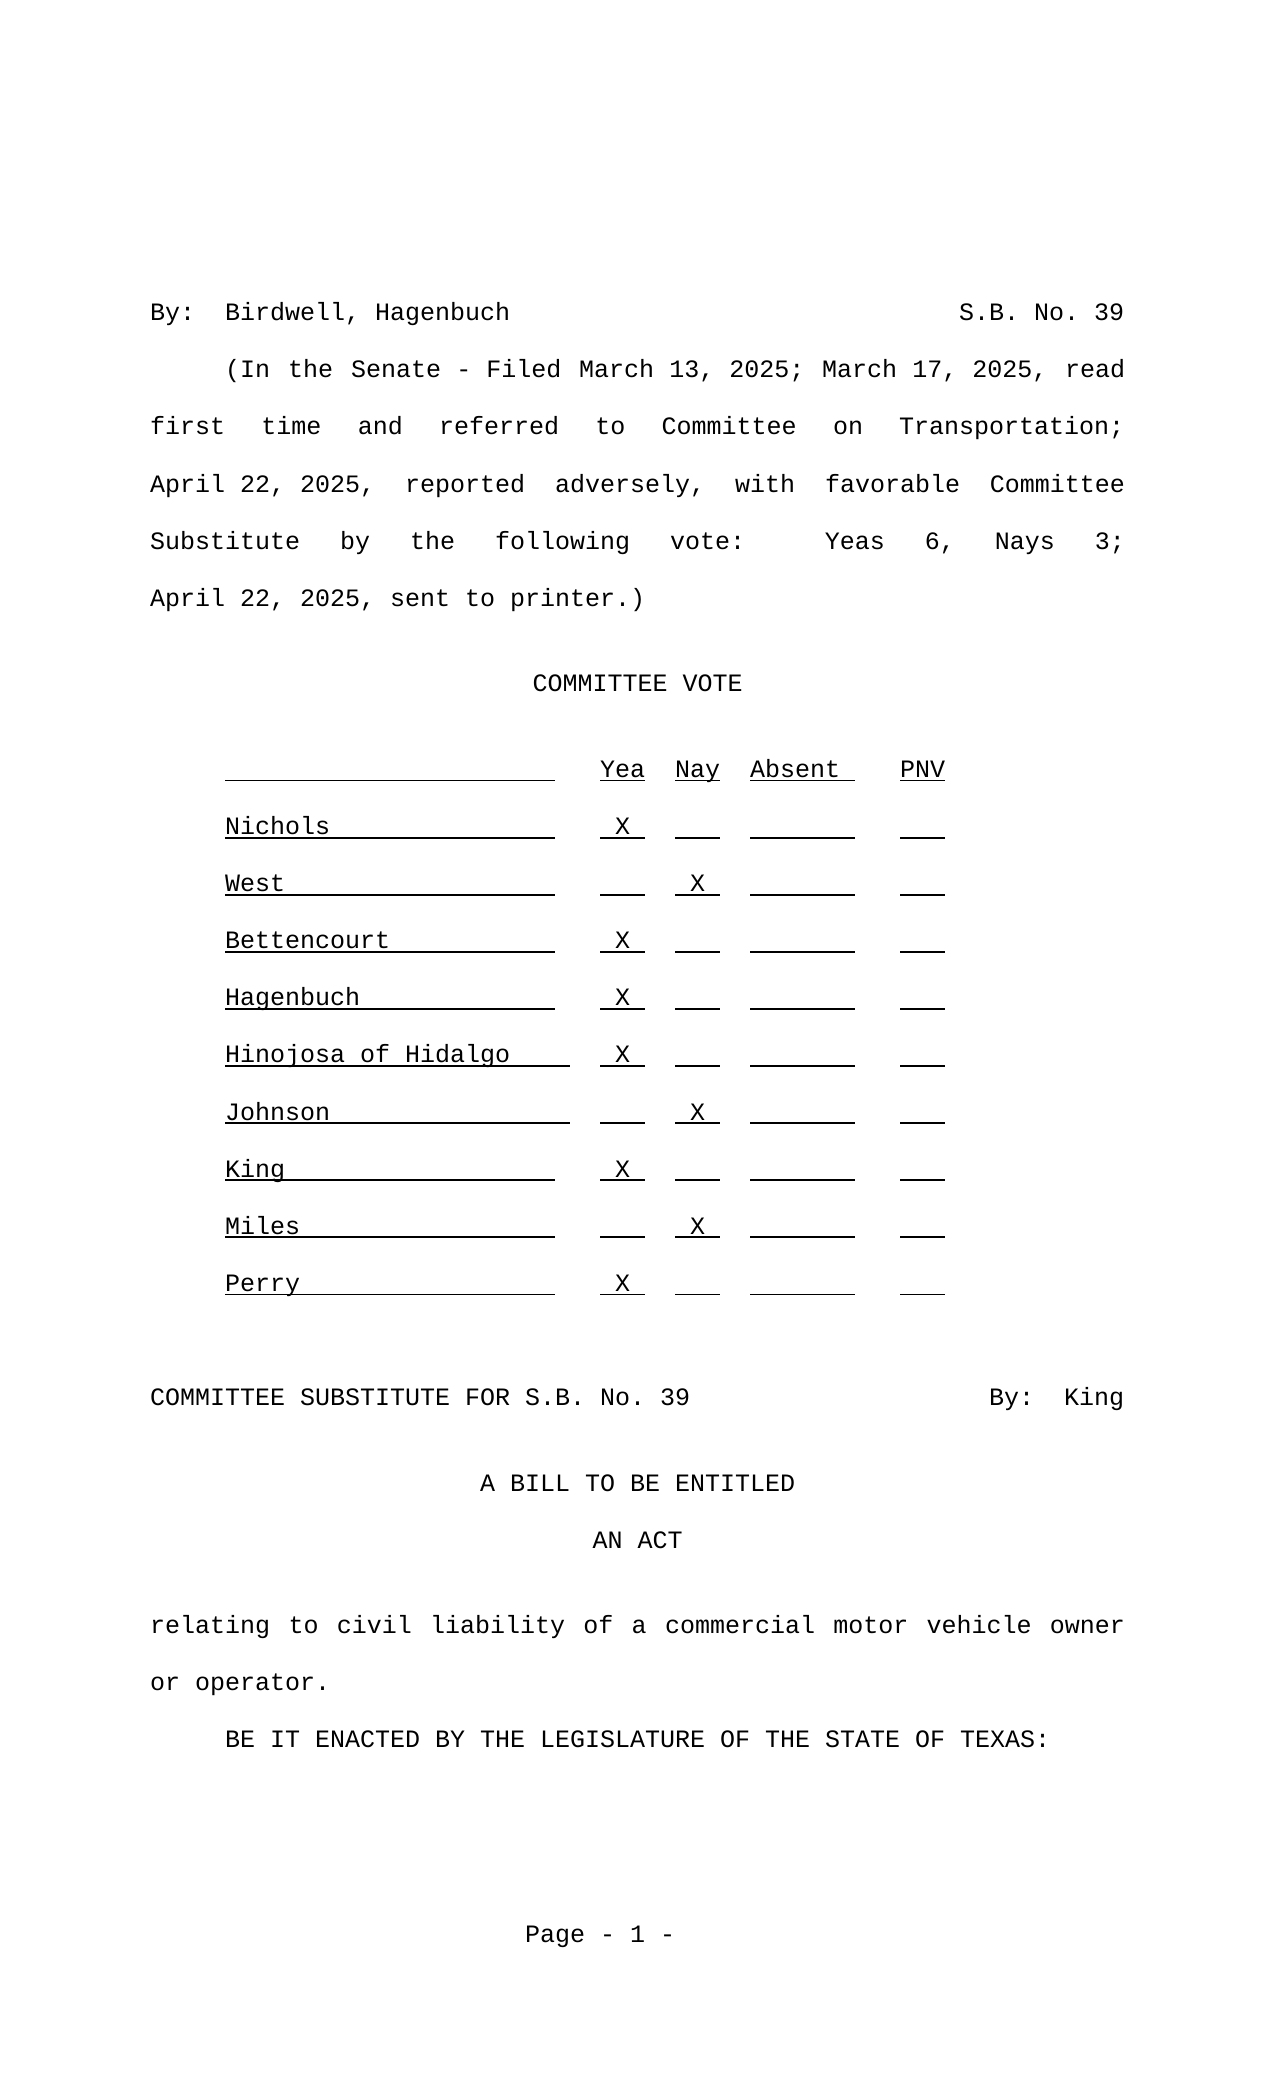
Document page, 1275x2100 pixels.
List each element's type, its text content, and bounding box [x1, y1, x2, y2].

text Nichols X [150, 813, 975, 842]
text COMMITTEE VOTE [150, 671, 1125, 699]
text COMMITTEE SUBSTITUTE FOR S.B. No. 39 By: King [150, 1384, 1125, 1413]
text A BILL TO BE ENTITLED [150, 1470, 1125, 1498]
text Perry X [150, 1270, 975, 1299]
text Hagenbuch X [150, 985, 975, 1013]
text Hinojosa of Hidalgo X [150, 1042, 975, 1070]
text Yea Nay Absent PNV [150, 756, 975, 785]
text Johnson X [150, 1099, 975, 1127]
text BE IT ENACTED BY THE LEGISLATURE OF THE STATE OF TEXAS: [150, 1727, 1125, 1755]
text Miles X [150, 1213, 975, 1242]
text (In the Senate - Filed March 13, 2025; March 17, 2025, read first time and referred to Committee on Transportation; April 22, 2025, reported adversely, with favorable Committee Substitute by the following vote: Yeas 6, Nays 3; April 22, 2025, sent to printer.) [150, 357, 1125, 614]
text Bettencourt X [150, 928, 975, 956]
text West X [150, 871, 975, 899]
text relating to civil liability of a commercial motor vehicle owner or operator. [150, 1613, 1125, 1698]
text By: Birdwell, Hagenbuch S.B. No. 39 [150, 300, 1125, 328]
text AN ACT [150, 1527, 1125, 1556]
text King X [150, 1156, 975, 1184]
